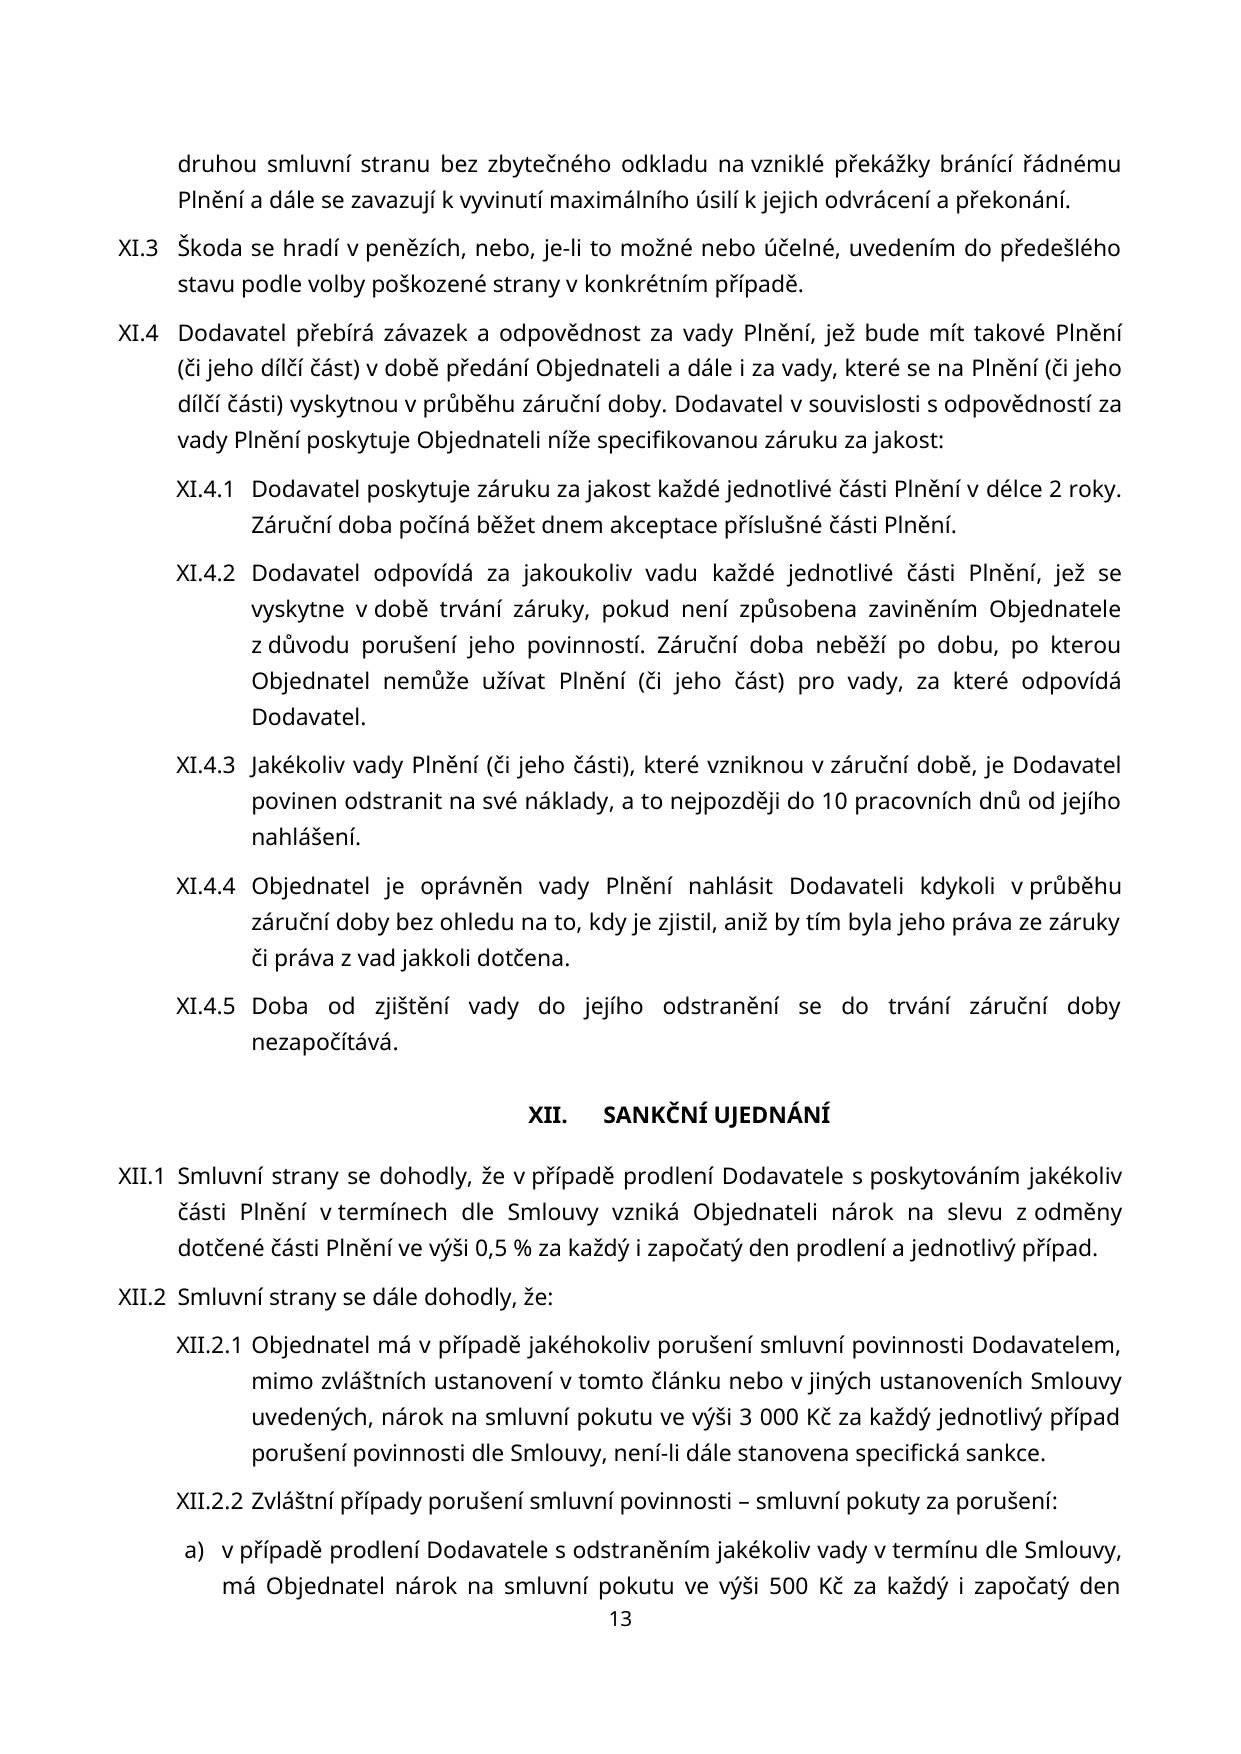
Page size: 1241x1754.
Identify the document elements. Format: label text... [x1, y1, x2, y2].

subtitle Dodavatel odpovídá za jakoukoliv vadu každé jednotlivé části Plnění, jež se vyskytne v době trvání záruky, pokud není způsobena zaviněním Objednatele z důvodu porušení jeho povinností. Záruční doba neběží po dobu, po kterou Objednatel nemůže užívat Plnění (či jeho část) pro vady, za které odpovídá Dodavatel. [176, 557, 1122, 732]
subtitle Dodavatel poskytuje záruku za jakost každé jednotlivé části Plnění v délce 2 roky. Záruční doba počíná běžet dnem akceptace příslušné části Plnění. [176, 473, 1122, 540]
list Zvláštní případy porušení smluvní povinnosti – smluvní pokuty za porušení: [176, 1485, 1122, 1516]
list Objednatel má v případě jakéhokoliv porušení smluvní povinnosti Dodavatelem, mimo zvláštních ustanovení v tomto článku nebo v jiných ustanoveních Smlouvy uvedených, nárok na smluvní pokutu ve výši 3 000 Kč za každý jednotlivý případ porušení povinnosti dle Smlouvy, není-li dále stanovena specifická sankce. [176, 1329, 1122, 1468]
list Smluvní strany se dohodly, že v případě prodlení Dodavatele s poskytováním jakékoliv části Plnění v termínech dle Smlouvy vzniká Objednateli nárok na slevu z odměny dotčené části Plnění ve výši 0,5 % za každý i započatý den prodlení a jednotlivý případ. [118, 1160, 1122, 1263]
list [184, 1534, 1122, 1601]
list Smluvní strany se dále dohodly, že: [118, 1281, 1122, 1312]
subtitle Škoda se hradí v penězích, nebo, je-li to možné nebo účelné, uvedením do předešlého stavu podle volby poškozené strany v konkrétním případě. [118, 232, 1122, 299]
subtitle Objednatel je oprávněn vady Plnění nahlásit Dodavateli kdykoli v průběhu záruční doby bez ohledu na to, kdy je zjistil, aniž by tím byla jeho práva ze záruky či práva z vad jakkoli dotčena. [176, 869, 1122, 973]
subtitle SANKČNÍ UJEDNÁNÍ [236, 1099, 1122, 1131]
subtitle Doba od zjištění vady do jejího odstranění se do trvání záruční doby nezapočítává. [176, 990, 1122, 1057]
subtitle Dodavatel přebírá závazek a odpovědnost za vady Plnění, jež bude mít takové Plnění (či jeho dílčí část) v době předání Objednateli a dále i za vady, které se na Plnění (či jeho dílčí části) vyskytnou v průběhu záruční doby. Dodavatel v souvislosti s odpovědností za vady Plnění poskytuje Objednateli níže specifikovanou záruku za jakost: [118, 316, 1122, 456]
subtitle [118, 148, 1122, 215]
subtitle Jakékoliv vady Plnění (či jeho části), které vzniknou v záruční době, je Dodavatel povinen odstranit na své náklady, a to nejpozději do 10 pracovních dnů od jejího nahlášení. [176, 749, 1122, 852]
